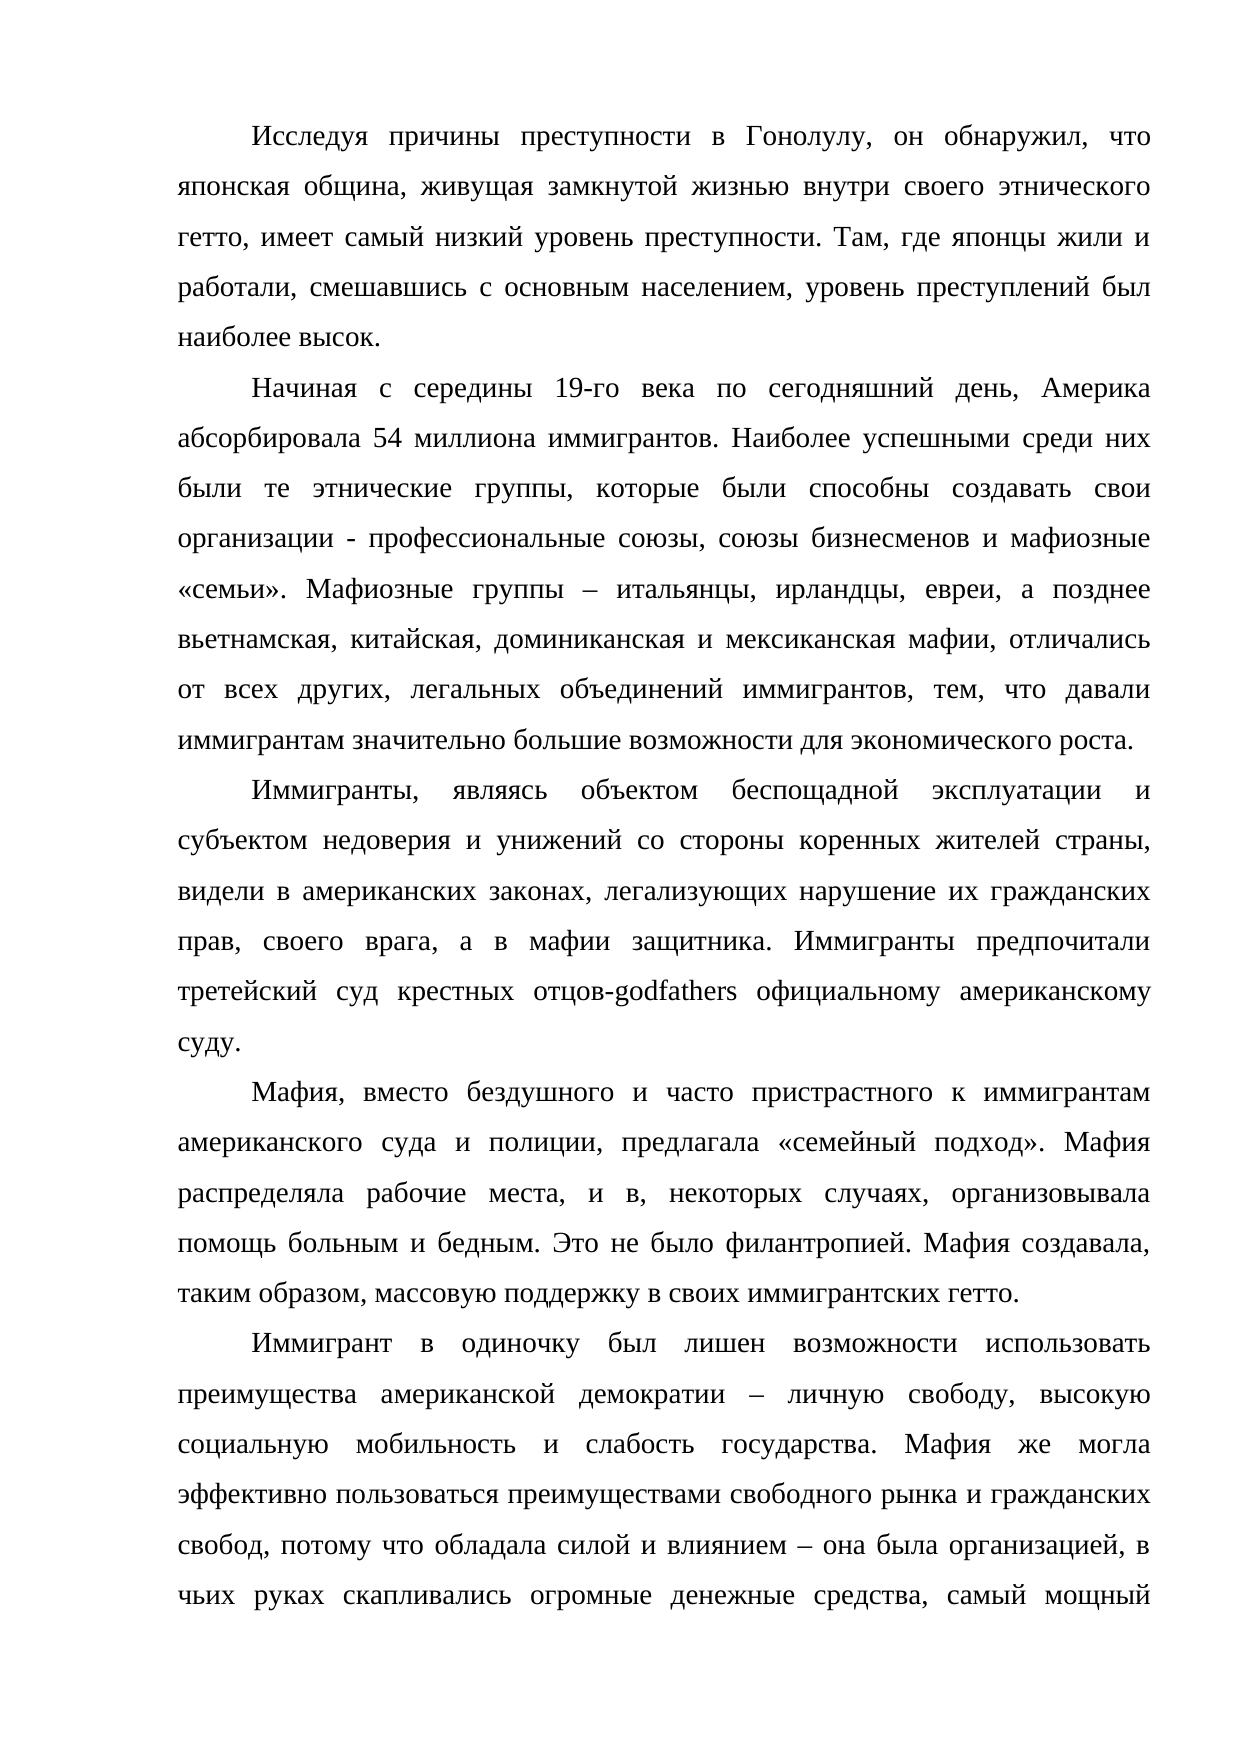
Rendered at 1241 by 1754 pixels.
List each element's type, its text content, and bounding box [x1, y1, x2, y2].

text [177, 1326, 1152, 1611]
text Иммигранты, являясь объектом беспощадной эксплуатации и субъектом недоверия и унижений со стороны коренных жителей страны, видели в американских законах, легализующих нарушение их гражданских прав, своего врага, а в мафии защитника. Иммигранты предпочитали третейский суд крестных отцов-godfathers официальному американскому суду. [177, 772, 1152, 1057]
text Начиная с середины 19-го века по сегодняшний день, Америка абсорбировала 54 миллиона иммигрантов. Наиболее успешными среди них были те этнические группы, которые были способны создавать свои организации - профессиональные союзы, союзы бизнесменов и мафиозные «семьи». Мафиозные группы – итальянцы, ирландцы, евреи, а позднее вьетнамская, китайская, доминиканская и мексиканская мафии, отличались от всех других, легальных объединений иммигрантов, тем, что давали иммигрантам значительно большие возможности для экономического роста. [177, 370, 1152, 755]
text Мафия, вместо бездушного и часто пристрастного к иммигрантам американского суда и полиции, предлагала «семейный подход». Мафия распределяла рабочие места, и в, некоторых случаях, организовывала помощь больным и бедным. Это не было филантропией. Мафия создавала, таким образом, массовую поддержку в своих иммигрантских гетто. [177, 1074, 1152, 1309]
text Исследуя причины преступности в Гонолулу, он обнаружил, что японская община, живущая замкнутой жизнью внутри своего этнического гетто, имеет самый низкий уровень преступности. Там, где японцы жили и работали, смешавшись с основным населением, уровень преступлений был наиболее высок. [177, 118, 1152, 353]
